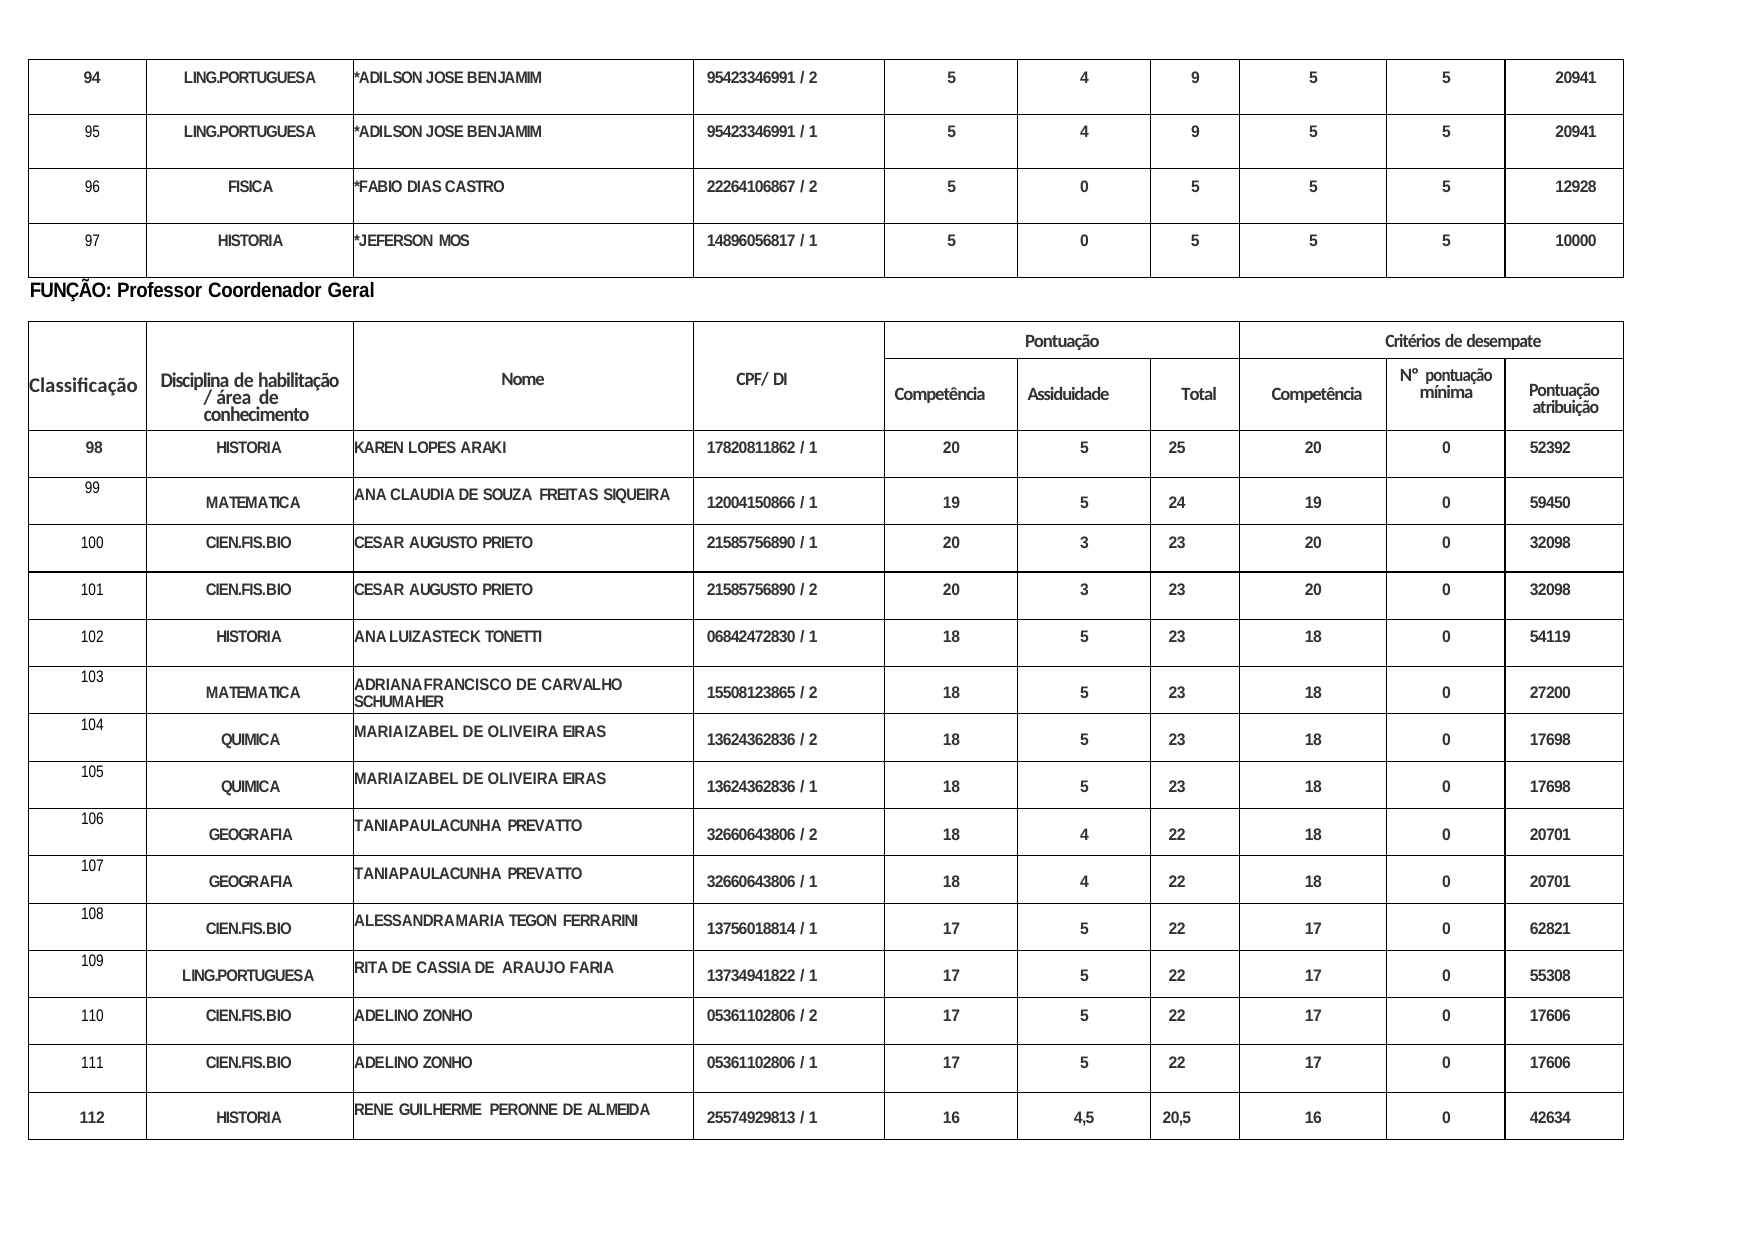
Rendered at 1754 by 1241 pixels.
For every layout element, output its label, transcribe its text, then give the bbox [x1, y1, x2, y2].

table_cell 25574929813 / 1 [694, 1093, 884, 1139]
table_cell 22 [1151, 951, 1239, 997]
table_cell 0 [1018, 169, 1150, 222]
table_cell 5 [885, 115, 1017, 168]
table_cell 13734941822 / 1 [694, 951, 884, 997]
table_cell 22 [1151, 998, 1239, 1044]
table_cell CIEN.FIS.BIO [147, 573, 353, 619]
table_cell CESAR AUGUSTO PRIETO [354, 525, 693, 571]
table_cell Pontuação atribuição [1506, 359, 1623, 429]
table_cell 18 [885, 620, 1017, 666]
table_cell 23 [1151, 620, 1239, 666]
table_cell 32098 [1506, 573, 1623, 619]
table_cell 22 [1151, 904, 1239, 950]
table_cell 102 [29, 620, 146, 666]
table_cell GEOGRAFIA [147, 809, 353, 855]
table_header Pontuação [885, 322, 1239, 358]
table_cell 94 [29, 60, 146, 113]
table_cell 32660643806 / 1 [694, 856, 884, 902]
table_cell 32098 [1506, 525, 1623, 571]
table_cell 5 [885, 169, 1017, 222]
table_header Disciplina de habilitação / área de conhecimento [147, 322, 353, 429]
table_cell 59450 [1506, 478, 1623, 524]
table_cell HISTORIA [147, 620, 353, 666]
table_cell *FABIO DIAS CASTRO [354, 169, 693, 222]
table_cell 5 [1387, 169, 1504, 222]
table_cell 100 [29, 525, 146, 571]
table_cell 20701 [1506, 856, 1623, 902]
table_cell 96 [29, 169, 146, 222]
table_cell QUIMICA [147, 762, 353, 808]
table_cell RITA DE CASSIA DE ARAUJO FARIA [354, 951, 693, 997]
table_cell CIEN.FIS.BIO [147, 1045, 353, 1092]
table_cell MATEMATICA [147, 667, 353, 713]
table_cell 20,5 [1151, 1093, 1239, 1139]
table_cell 55308 [1506, 951, 1623, 997]
table_cell 52392 [1506, 431, 1623, 477]
table_cell 5 [1387, 60, 1504, 113]
table_cell ANA LUIZASTECK TONETTI [354, 620, 693, 666]
table_cell 20 [1240, 431, 1386, 477]
table_cell 20941 [1506, 60, 1623, 113]
table_cell 9 [1151, 115, 1239, 168]
table_cell 23 [1151, 714, 1239, 761]
table_cell 24 [1151, 478, 1239, 524]
table_cell 0 [1387, 951, 1504, 997]
table_cell 17698 [1506, 714, 1623, 761]
table_cell 0 [1387, 809, 1504, 855]
table_cell 20701 [1506, 809, 1623, 855]
table_cell 16 [1240, 1093, 1386, 1139]
table_cell 05361102806 / 2 [694, 998, 884, 1044]
table_cell 12928 [1506, 169, 1623, 222]
table_cell 0 [1387, 431, 1504, 477]
table_cell 20941 [1506, 115, 1623, 168]
table_cell CIEN.FIS.BIO [147, 998, 353, 1044]
table_cell 17 [1240, 998, 1386, 1044]
table_cell 23 [1151, 667, 1239, 713]
table_cell 54119 [1506, 620, 1623, 666]
table_cell 13624362836 / 2 [694, 714, 884, 761]
table_cell 20 [885, 525, 1017, 571]
table_cell CIEN.FIS.BIO [147, 525, 353, 571]
table_cell 0 [1387, 667, 1504, 713]
table_cell 5 [1151, 169, 1239, 222]
table_cell 0 [1387, 478, 1504, 524]
table_cell 32660643806 / 2 [694, 809, 884, 855]
table_cell 5 [1018, 620, 1150, 666]
table_cell 0 [1387, 1093, 1504, 1139]
text FUNÇÃO: Professor Coordenador Geral [29, 278, 1695, 302]
table_cell 107 [29, 856, 146, 902]
table_cell 22 [1151, 856, 1239, 902]
table_cell QUIMICA [147, 714, 353, 761]
table_cell 23 [1151, 762, 1239, 808]
table_cell 18 [885, 762, 1017, 808]
table_cell 0 [1387, 998, 1504, 1044]
table_cell 5 [1240, 224, 1386, 277]
table_cell 62821 [1506, 904, 1623, 950]
table_header Classificação [29, 322, 146, 429]
table_cell 0 [1387, 1045, 1504, 1092]
table_cell 23 [1151, 573, 1239, 619]
table_cell 5 [1240, 169, 1386, 222]
table_cell MATEMATICA [147, 478, 353, 524]
table_cell 13624362836 / 1 [694, 762, 884, 808]
table_cell 0 [1387, 904, 1504, 950]
table_cell 17 [1240, 951, 1386, 997]
table_cell ADELINO ZONHO [354, 1045, 693, 1092]
table_cell CESAR AUGUSTO PRIETO [354, 573, 693, 619]
table_cell 4 [1018, 809, 1150, 855]
table_cell *JEFERSON MOS [354, 224, 693, 277]
table_cell 112 [29, 1093, 146, 1139]
table_cell 5 [1240, 115, 1386, 168]
table_cell *ADILSON JOSE BENJAMIM [354, 60, 693, 113]
table_cell *ADILSON JOSE BENJAMIM [354, 115, 693, 168]
table_cell 5 [1387, 115, 1504, 168]
table_cell 95423346991 / 1 [694, 115, 884, 168]
table_cell 5 [1018, 478, 1150, 524]
table_cell 13756018814 / 1 [694, 904, 884, 950]
table_cell GEOGRAFIA [147, 856, 353, 902]
table_cell 0 [1387, 525, 1504, 571]
table_cell 98 [29, 431, 146, 477]
table_cell 22 [1151, 809, 1239, 855]
table_cell 5 [885, 224, 1017, 277]
table_cell 18 [1240, 667, 1386, 713]
table_cell 17606 [1506, 998, 1623, 1044]
table_cell 0 [1387, 762, 1504, 808]
table_cell 95 [29, 115, 146, 168]
table_cell 108 [29, 904, 146, 950]
table_cell 05361102806 / 1 [694, 1045, 884, 1092]
table_cell 17606 [1506, 1045, 1623, 1092]
table_cell 21585756890 / 1 [694, 525, 884, 571]
table_cell 3 [1018, 525, 1150, 571]
table_cell ADRIANAFRANCISCO DE CARVALHO SCHUMAHER [354, 667, 693, 713]
table_cell 4,5 [1018, 1093, 1150, 1139]
table_cell Competência [885, 359, 1017, 429]
table_cell 22 [1151, 1045, 1239, 1092]
table_cell 17698 [1506, 762, 1623, 808]
table_cell 5 [1018, 431, 1150, 477]
table_cell LING.PORTUGUESA [147, 115, 353, 168]
table_cell 16 [885, 1093, 1017, 1139]
table_cell 18 [885, 667, 1017, 713]
table_cell 101 [29, 573, 146, 619]
table_cell 5 [1151, 224, 1239, 277]
table_cell 5 [1018, 762, 1150, 808]
table_cell 0 [1018, 224, 1150, 277]
table_cell 10000 [1506, 224, 1623, 277]
table_cell 5 [1018, 951, 1150, 997]
table_cell 42634 [1506, 1093, 1623, 1139]
table_cell 20 [1240, 525, 1386, 571]
table_cell 27200 [1506, 667, 1623, 713]
table_cell CIEN.FIS.BIO [147, 904, 353, 950]
table_cell 5 [1018, 667, 1150, 713]
table_cell MARIAIZABEL DE OLIVEIRA EIRAS [354, 714, 693, 761]
table_cell 0 [1387, 620, 1504, 666]
table_cell 105 [29, 762, 146, 808]
table_cell 18 [1240, 856, 1386, 902]
table_cell KAREN LOPES ARAKI [354, 431, 693, 477]
table_cell ANA CLAUDIA DE SOUZA FREITAS SIQUEIRA [354, 478, 693, 524]
table_cell 14896056817 / 1 [694, 224, 884, 277]
table_cell 5 [885, 60, 1017, 113]
table_cell 20 [885, 573, 1017, 619]
table_cell MARIAIZABEL DE OLIVEIRA EIRAS [354, 762, 693, 808]
table_header CPF/ DI [694, 322, 884, 429]
table_cell 15508123865 / 2 [694, 667, 884, 713]
table_cell 99 [29, 478, 146, 524]
table_cell 18 [1240, 714, 1386, 761]
table_cell 110 [29, 998, 146, 1044]
table_cell Competência [1240, 359, 1386, 429]
table_cell 19 [885, 478, 1017, 524]
table_cell 97 [29, 224, 146, 277]
table_header Critérios de desempate [1240, 322, 1623, 358]
table_cell 06842472830 / 1 [694, 620, 884, 666]
table_cell 5 [1387, 224, 1504, 277]
table_cell 22264106867 / 2 [694, 169, 884, 222]
table_cell 19 [1240, 478, 1386, 524]
table_cell 17 [885, 998, 1017, 1044]
table_cell 5 [1240, 60, 1386, 113]
table_cell 103 [29, 667, 146, 713]
table_cell 17 [1240, 904, 1386, 950]
table_cell 20 [1240, 573, 1386, 619]
table_cell 5 [1018, 998, 1150, 1044]
table_cell 4 [1018, 856, 1150, 902]
table_cell ADELINO ZONHO [354, 998, 693, 1044]
table_cell 111 [29, 1045, 146, 1092]
table_cell 104 [29, 714, 146, 761]
table_cell HISTORIA [147, 1093, 353, 1139]
table_cell 20 [885, 431, 1017, 477]
table_cell 18 [885, 714, 1017, 761]
table_cell FISICA [147, 169, 353, 222]
table_cell Assiduidade [1018, 359, 1150, 429]
table_cell HISTORIA [147, 431, 353, 477]
table_cell 5 [1018, 1045, 1150, 1092]
table_cell 12004150866 / 1 [694, 478, 884, 524]
table_cell 17 [885, 904, 1017, 950]
table_cell 18 [885, 809, 1017, 855]
table_cell 25 [1151, 431, 1239, 477]
table_cell 0 [1387, 573, 1504, 619]
table_cell 106 [29, 809, 146, 855]
table_cell 18 [1240, 762, 1386, 808]
table_cell TANIAPAULACUNHA PREVATTO [354, 856, 693, 902]
table_cell 4 [1018, 115, 1150, 168]
table_cell 4 [1018, 60, 1150, 113]
table_cell 109 [29, 951, 146, 997]
table_cell 21585756890 / 2 [694, 573, 884, 619]
table_cell 17 [1240, 1045, 1386, 1092]
table_cell RENE GUILHERME PERONNE DE ALMEIDA [354, 1093, 693, 1139]
table_cell LING.PORTUGUESA [147, 951, 353, 997]
table_cell 95423346991 / 2 [694, 60, 884, 113]
table_cell 17 [885, 951, 1017, 997]
table_cell 17 [885, 1045, 1017, 1092]
table_cell 5 [1018, 904, 1150, 950]
table_cell 5 [1018, 714, 1150, 761]
table_cell LING.PORTUGUESA [147, 60, 353, 113]
table_cell 17820811862 / 1 [694, 431, 884, 477]
table_cell 0 [1387, 856, 1504, 902]
table_cell 9 [1151, 60, 1239, 113]
table_cell 0 [1387, 714, 1504, 761]
table_cell 18 [1240, 620, 1386, 666]
table_cell 23 [1151, 525, 1239, 571]
table_cell 18 [1240, 809, 1386, 855]
table_cell 3 [1018, 573, 1150, 619]
table_cell HISTORIA [147, 224, 353, 277]
table_cell ALESSANDRAMARIA TEGON FERRARINI [354, 904, 693, 950]
table_cell Total [1151, 359, 1239, 429]
table_cell Nº pontuação mínima [1387, 359, 1504, 429]
table_header Nome [354, 322, 693, 429]
table_cell 18 [885, 856, 1017, 902]
table_cell TANIAPAULACUNHA PREVATTO [354, 809, 693, 855]
